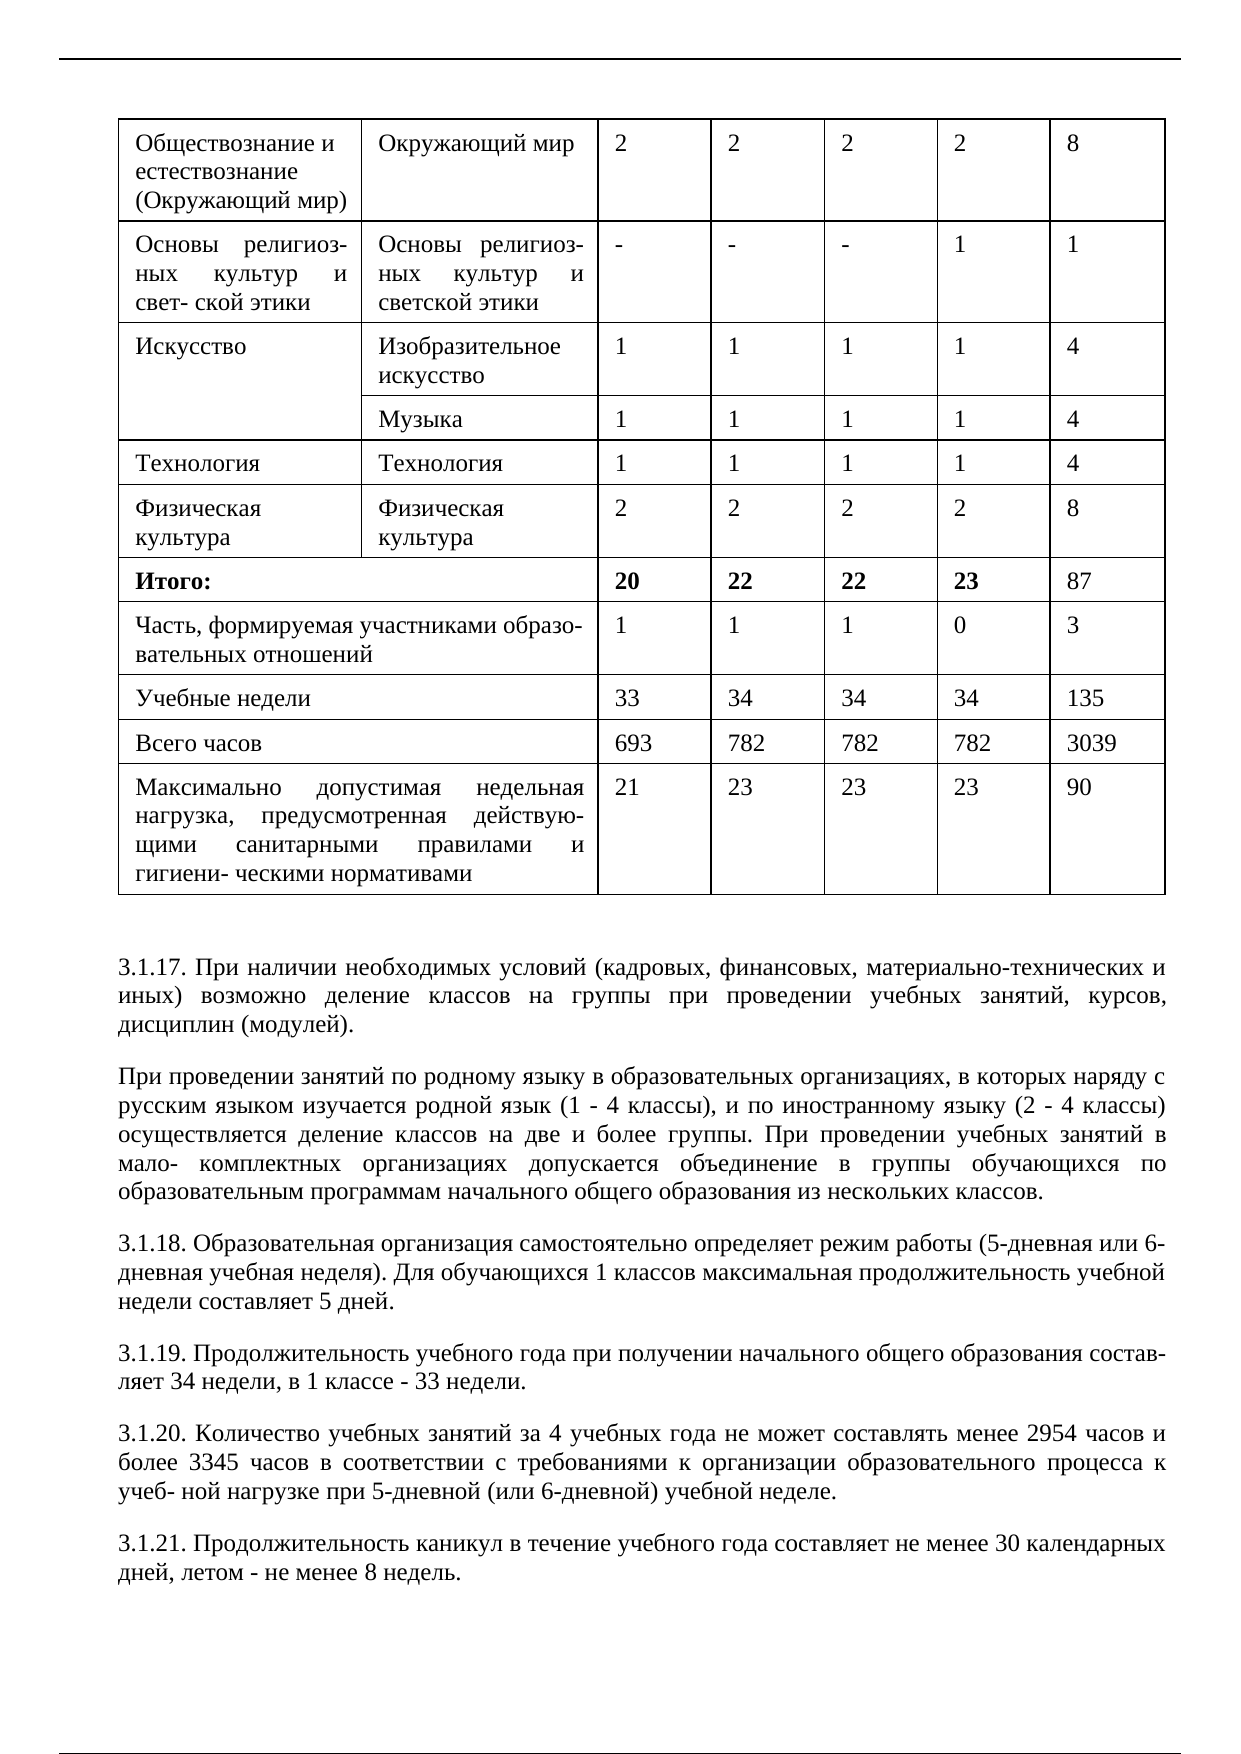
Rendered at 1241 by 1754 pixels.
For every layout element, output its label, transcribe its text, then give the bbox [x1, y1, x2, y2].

table_cell 782 [938, 720, 1049, 763]
table_cell 1 [825, 396, 937, 439]
table_cell 23 [938, 764, 1049, 893]
table_cell 1 [712, 323, 824, 395]
table_cell 782 [825, 720, 937, 763]
table_cell 1 [938, 396, 1049, 439]
table_cell 34 [825, 675, 937, 718]
table_cell 135 [1051, 675, 1164, 718]
table_cell Музыка [362, 396, 597, 439]
table_cell 2 [712, 485, 824, 557]
table_cell 1 [712, 396, 824, 439]
table_cell 4 [1051, 441, 1164, 483]
list Продолжительность каникул в течение учебного года составляет не менее 30 календарных дней, летом - не менее 8 недель. [118, 1528, 1167, 1586]
text При проведении занятий по родному языку в образовательных организациях, в которых наряду с русским языком изучается родной язык (1 - 4 классы), и по иностранному языку (2 - 4 классы) осуществляется деление классов на две и более группы. При проведении учебных занятий в мало- комплектных организациях допускается объединение в группы обучающихся по образовательным программам начального общего образования из нескольких классов. [118, 1061, 1167, 1205]
table_cell 0 [938, 602, 1049, 674]
table_cell 8 [1051, 485, 1164, 557]
table_cell 21 [599, 764, 710, 893]
table_cell 23 [712, 764, 824, 893]
table_cell - [825, 222, 937, 322]
table_cell 34 [712, 675, 824, 718]
table_cell 22 [825, 558, 937, 601]
table_cell 1 [599, 323, 710, 395]
table_cell Максимально допустимая недельная нагрузка, предусмотренная действую- щими санитарными правилами и гигиени- ческими нормативами [119, 764, 597, 893]
table_cell 3039 [1051, 720, 1164, 763]
table_cell 22 [712, 558, 824, 601]
list Образовательная организация самостоятельно определяет режим работы (5-дневная или 6- дневная учебная неделя). Для обучающихся 1 классов максимальная продолжительность учебной недели составляет 5 дней. [118, 1228, 1166, 1315]
table_cell 1 [712, 441, 824, 483]
table_cell Основы религиоз- ных культур и светской этики [362, 222, 597, 322]
table_cell Всего часов [119, 720, 597, 763]
table_cell 87 [1051, 558, 1164, 601]
table_cell 1 [712, 602, 824, 674]
table_cell Технология [119, 441, 361, 483]
table_cell 4 [1051, 396, 1164, 439]
table_cell 1 [599, 602, 710, 674]
table_cell 2 [599, 485, 710, 557]
list При наличии необходимых условий (кадровых, финансовых, материально-технических и иных) возможно деление классов на группы при проведении учебных занятий, курсов, дисциплин (модулей). [118, 952, 1167, 1038]
table_cell Физическая культура [362, 485, 597, 557]
table_cell Итого: [119, 558, 597, 601]
table_header 2 [599, 120, 710, 220]
table_cell 20 [599, 558, 710, 601]
table_cell 2 [938, 485, 1049, 557]
table_cell Основы религиоз- ных культур и свет- ской этики [119, 222, 361, 322]
list Количество учебных занятий за 4 учебных года не может составлять менее 2954 часов и более 3345 часов в соответствии с требованиями к организации образовательного процесса к учеб- ной нагрузке при 5-дневной (или 6-дневной) учебной неделе. [118, 1418, 1167, 1505]
table_cell Часть, формируемая участниками образо- вательных отношений [119, 602, 597, 674]
table_header 2 [825, 120, 937, 220]
table_cell Технология [362, 441, 597, 483]
table_cell 33 [599, 675, 710, 718]
table_cell 1 [825, 441, 937, 483]
table_cell Учебные недели [119, 675, 597, 718]
table_cell 782 [712, 720, 824, 763]
table_cell 1 [1051, 222, 1164, 322]
table_cell - [599, 222, 710, 322]
table_cell Физическая культура [119, 485, 361, 557]
table_cell 1 [938, 222, 1049, 322]
table_cell 1 [599, 396, 710, 439]
table_header 8 [1051, 120, 1164, 220]
table_header Окружающий мир [362, 120, 597, 220]
table_cell 1 [825, 323, 937, 395]
table_cell 2 [825, 485, 937, 557]
table_cell 4 [1051, 323, 1164, 395]
table_cell - [712, 222, 824, 322]
table_cell 23 [938, 558, 1049, 601]
table_cell 3 [1051, 602, 1164, 674]
table_header 2 [938, 120, 1049, 220]
table_cell 23 [825, 764, 937, 893]
table_cell 1 [938, 323, 1049, 395]
table_cell 90 [1051, 764, 1164, 893]
table_cell Искусство [119, 323, 361, 439]
table_cell 693 [599, 720, 710, 763]
list Продолжительность учебного года при получении начального общего образования состав- ляет 34 недели, в 1 классе - 33 недели. [118, 1338, 1167, 1395]
table_header 2 [712, 120, 824, 220]
table_cell 1 [599, 441, 710, 483]
table_cell Изобразительное искусство [362, 323, 597, 395]
table_cell 34 [938, 675, 1049, 718]
table_header Обществознание и естествознание (Окружающий мир) [119, 120, 361, 220]
table_cell 1 [825, 602, 937, 674]
table_cell 1 [938, 441, 1049, 483]
